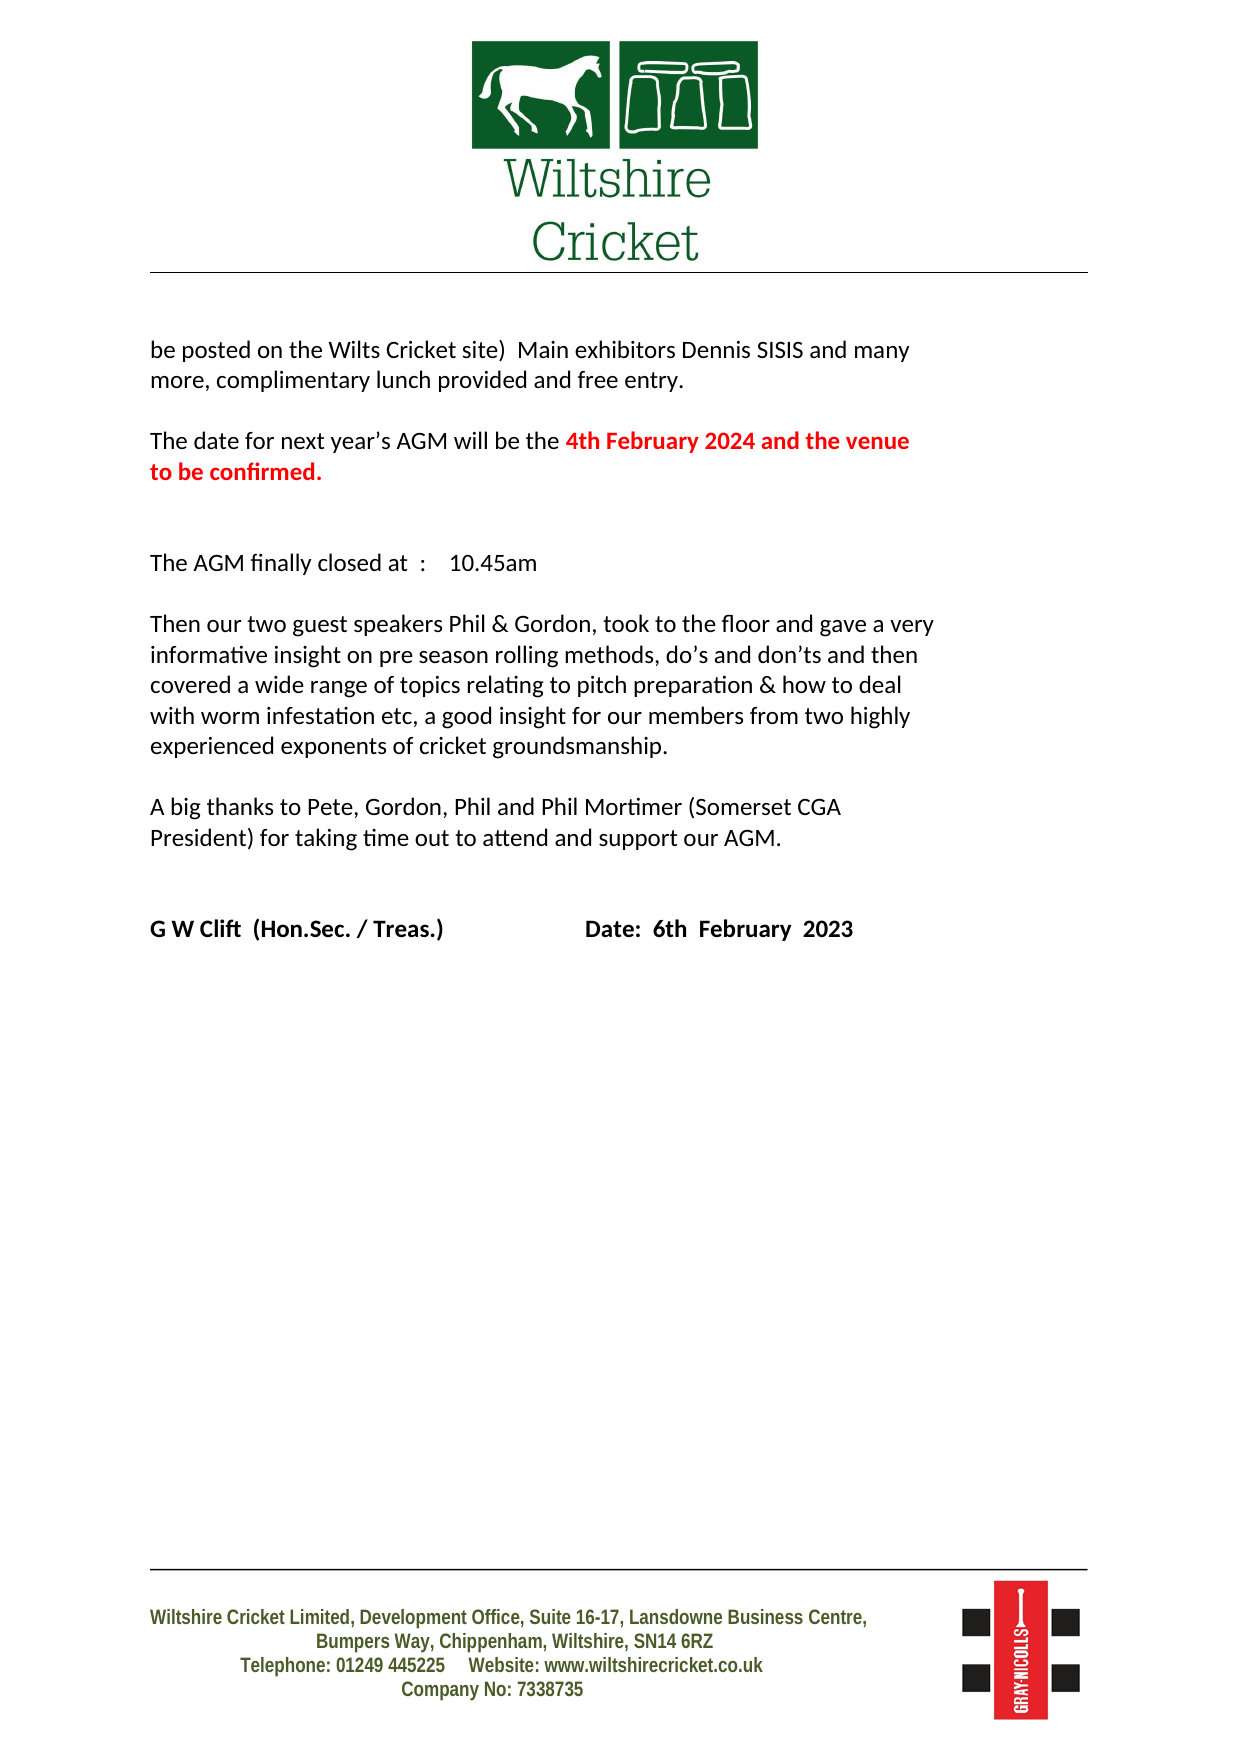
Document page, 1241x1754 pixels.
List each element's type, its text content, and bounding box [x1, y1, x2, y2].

text Then our two guest speakers Phil & Gordon, took to the floor and gave a very informative insight on pre season rolling methods, do’s and don’ts and then covered a wide range of topics relating to pitch preparation & how to deal with worm infestation etc, a good insight for our members from two highly experienced exponents of cricket groundsmanship. [150, 608, 942, 761]
text The AGM finally closed at : 10.45am [150, 547, 942, 578]
picture [956, 1571, 1086, 1725]
text G W Clift (Hon.Sec. / Treas.) Date: 6th February 2023 [150, 914, 942, 944]
picture [461, 32, 769, 268]
text The date for next year’s AGM will be the 4th February 2024 and the venue to be confirmed. [150, 425, 942, 486]
text A big thanks to Pete, Gordon, Phil and Phil Mortimer (Somerset CGA President) for taking time out to attend and support our AGM. [150, 792, 942, 853]
